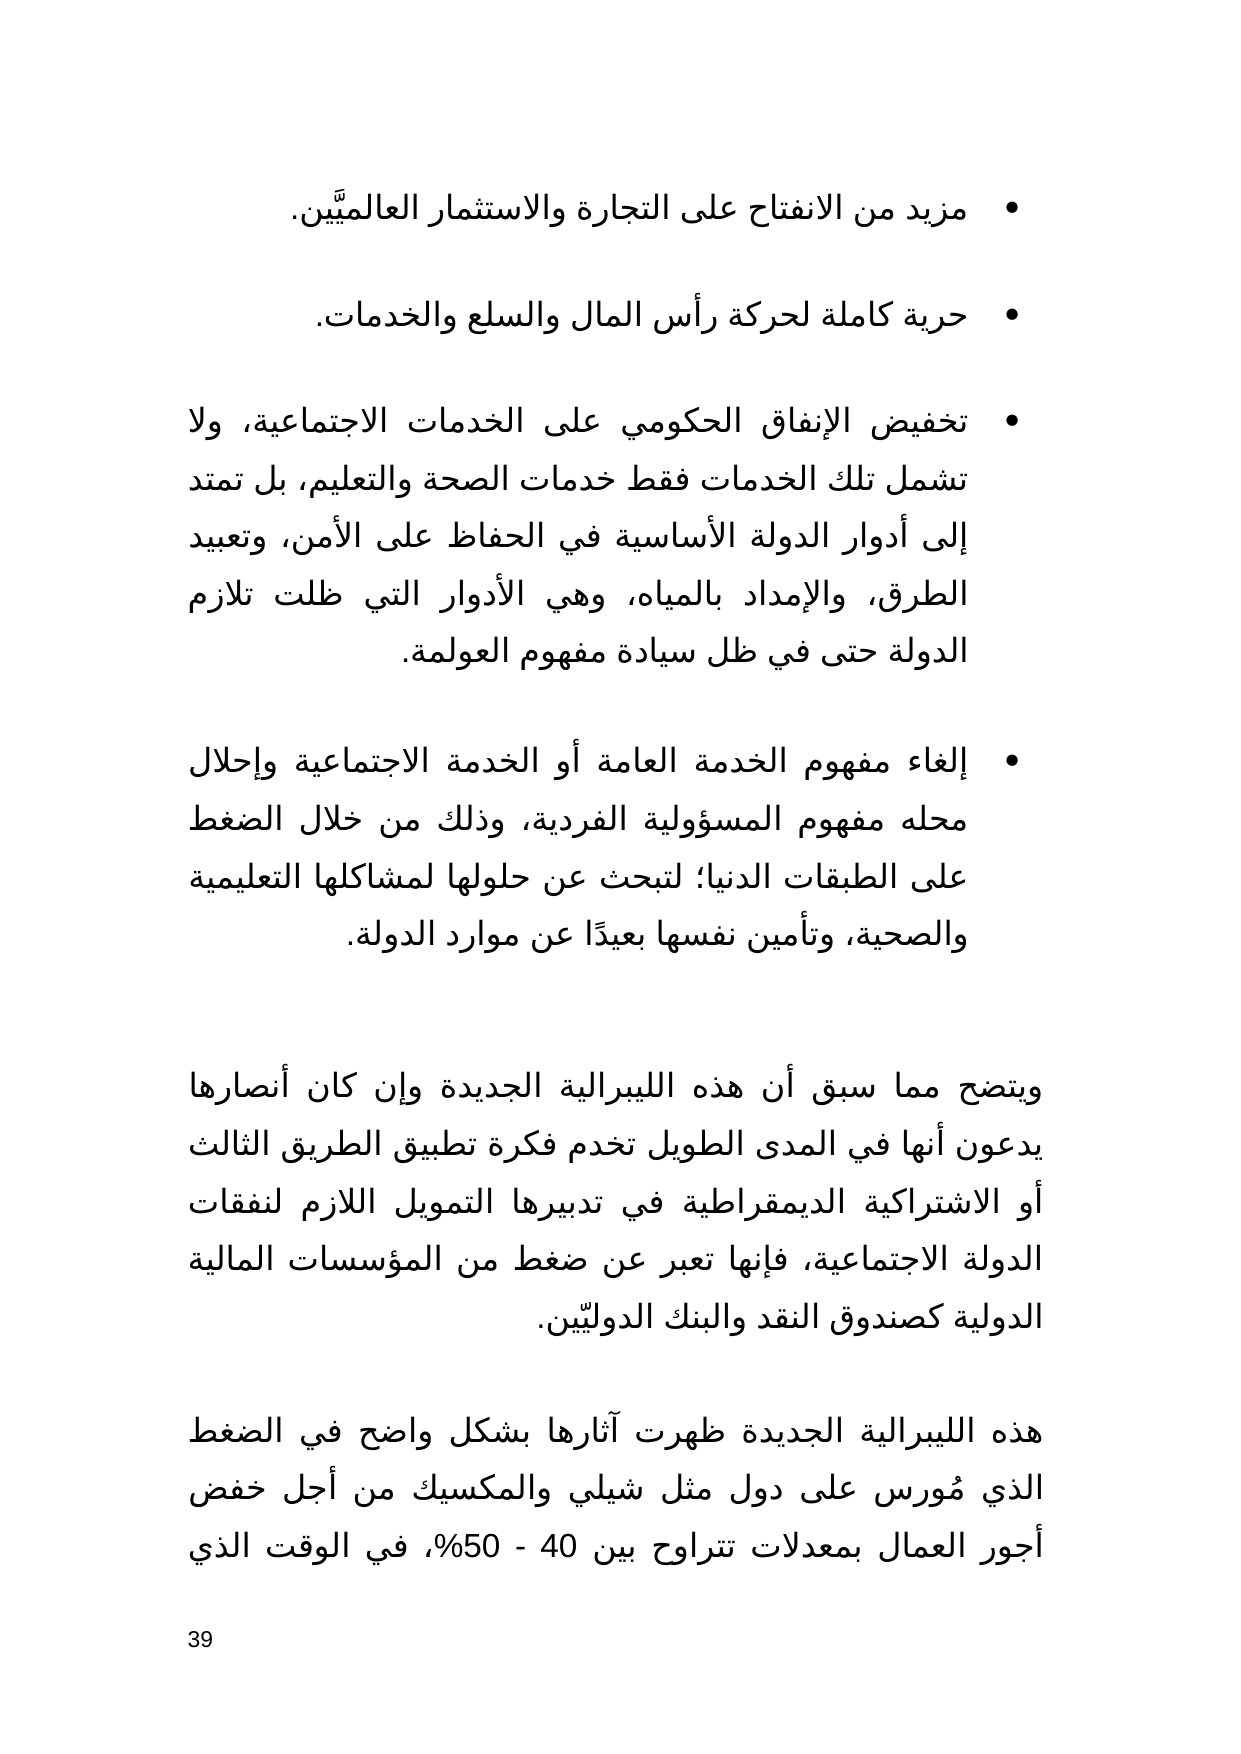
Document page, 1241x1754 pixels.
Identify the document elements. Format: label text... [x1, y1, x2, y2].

text ويتضح مما سبق أن هذه الليبرالية الجديدة وإن كان أنصارها يدعون أنها في المدى الطويل تخدم فكرة تطبيق الطريق الثالث أو الاشتراكية الديمقراطية في تدبيرها التمويل اللازم لنفقات الدولة الاجتماعية، فإنها تعبر عن ضغط من المؤسسات المالية الدولية كصندوق النقد والبنك الدوليّين. [187, 1066, 1044, 1335]
list تخفيض الإنفاق الحكومي على الخدمات الاجتماعية، ولا تشمل تلك الخدمات فقط خدمات الصحة والتعليم، بل تمتد إلى أدوار الدولة الأساسية في الحفاظ على الأمن، وتعبيد الطرق، والإمداد بالمياه، وهي الأدوار التي ظلت تلازم الدولة حتى في ظل سيادة مفهوم العولمة. [187, 401, 1006, 670]
list مزيد من الانفتاح على التجارة والاستثمار العالميَّين. [187, 188, 1006, 227]
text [187, 1411, 1044, 1564]
list حرية كاملة لحركة رأس المال والسلع والخدمات. [187, 294, 1006, 333]
list إلغاء مفهوم الخدمة العامة أو الخدمة الاجتماعية وإحلال محله مفهوم المسؤولية الفردية، وذلك من خلال الضغط على الطبقات الدنيا؛ لتبحث عن حلولها لمشاكلها التعليمية والصحية، وتأمين نفسها بعيدًا عن موارد الدولة. [187, 742, 1006, 953]
